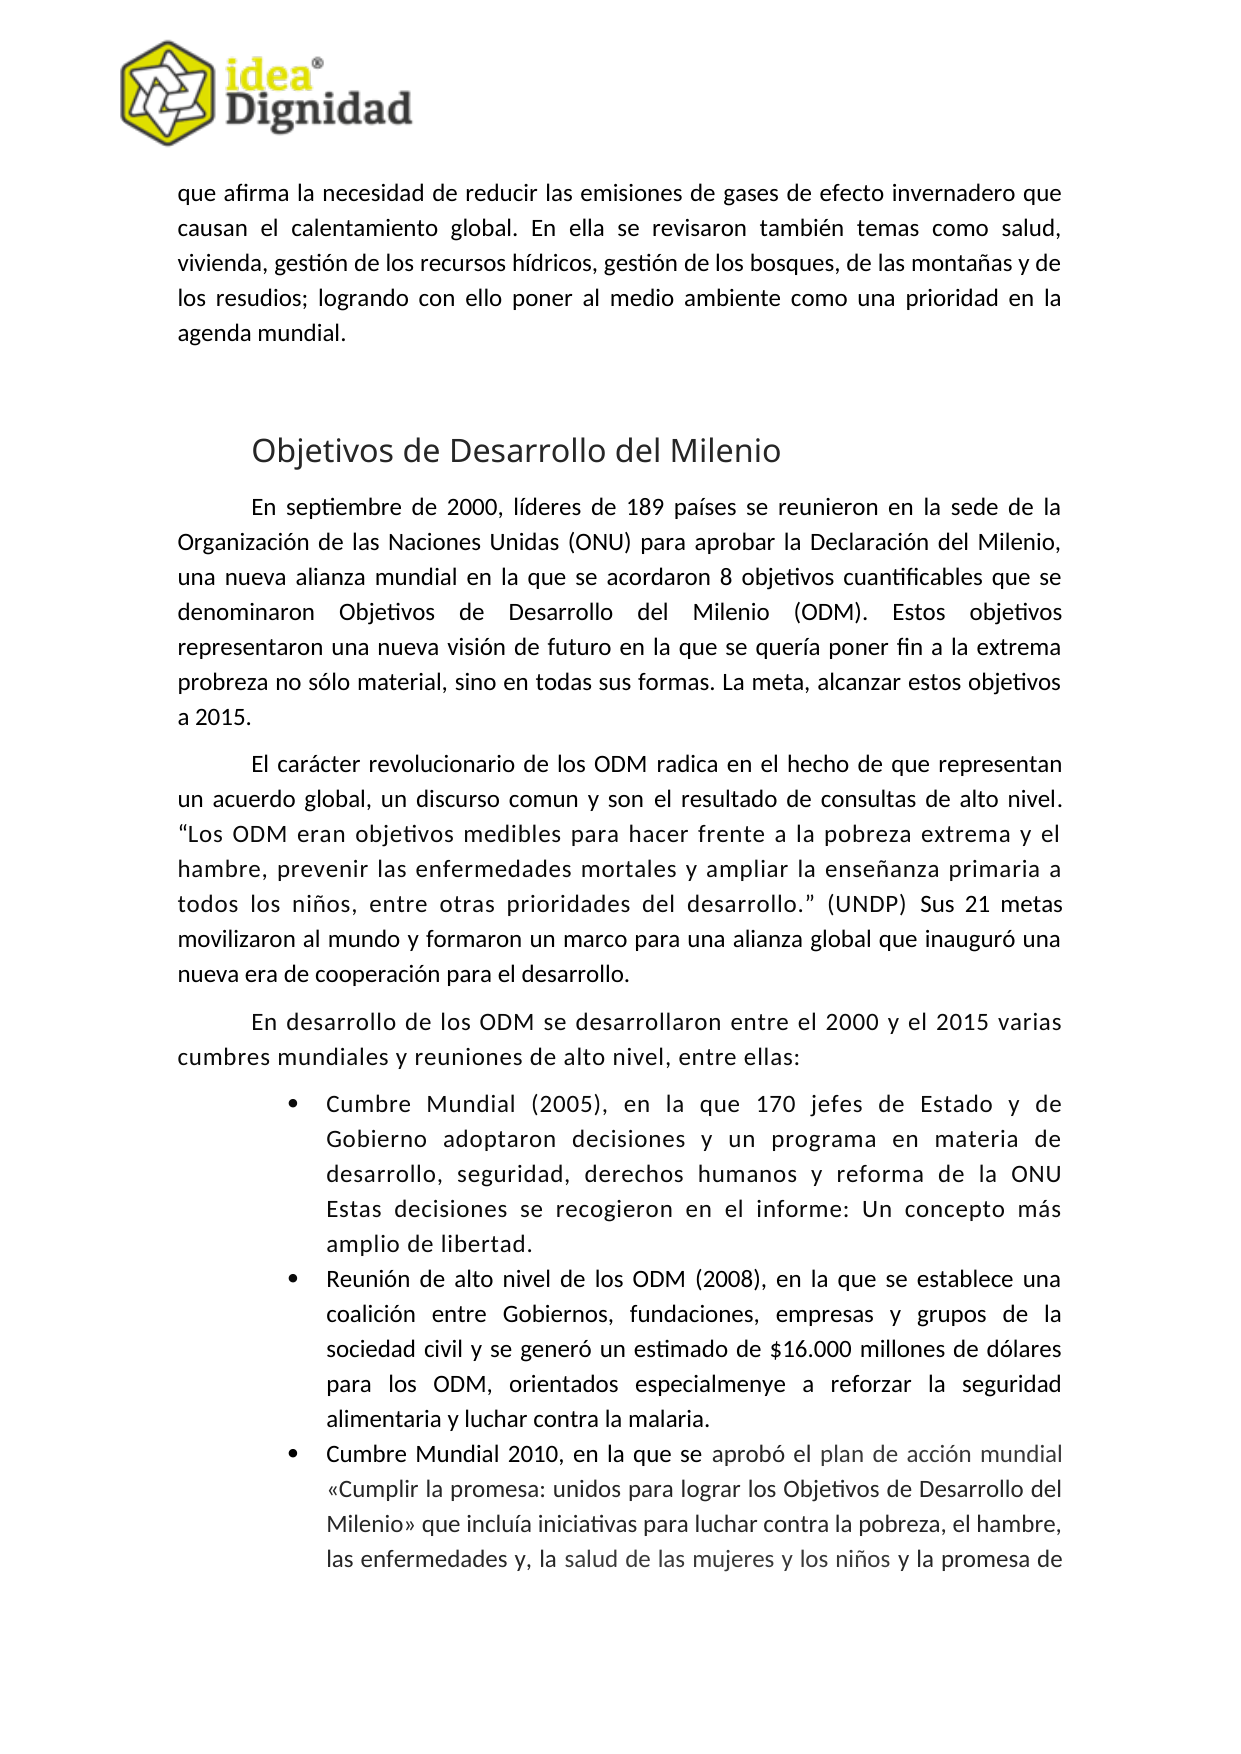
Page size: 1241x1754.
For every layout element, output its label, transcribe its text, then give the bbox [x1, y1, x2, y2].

list Reunión de alto nivel de los ODM (2008), en la que se establece una coalición entre Gobiernos, fundaciones, empresas y grupos de la sociedad civil y se generó un estimado de $16.000 millones de dólares para los ODM, orientados especialmenye a reforzar la seguridad alimentaria y luchar contra la malaria. [288, 1263, 1063, 1434]
text El carácter revolucionario de los ODM radica en el hecho de que representan un acuerdo global, un discurso comun y son el resultado de consultas de alto nivel. “Los ODM eran objetivos medibles para hacer frente a la pobreza extrema y el hambre, prevenir las enfermedades mortales y ampliar la enseñanza primaria a todos los niños, entre otras prioridades del desarrollo.” (UNDP) Sus 21 metas movilizaron al mundo y formaron un marco para una alianza global que inauguró una nueva era de cooperación para el desarrollo. [177, 748, 1063, 989]
text En septiembre de 2000, líderes de 189 países se reunieron en la sede de la Organización de las Naciones Unidas (ONU) para aprobar la Declaración del Milenio, una nueva alianza mundial en la que se acordaron 8 objetivos cuantificables que se denominaron Objetivos de Desarrollo del Milenio (ODM). Estos objetivos representaron una nueva visión de futuro en la que se quería poner fin a la extrema probreza no sólo material, sino en todas sus formas. La meta, alcanzar estos objetivos a 2015. [177, 491, 1063, 731]
text En desarrollo de los ODM se desarrollaron entre el 2000 y el 2015 varias cumbres mundiales y reuniones de alto nivel, entre ellas: [177, 1006, 1063, 1071]
list Cumbre Mundial (2005), en la que 170 jefes de Estado y de Gobierno adoptaron decisiones y un programa en materia de desarrollo, seguridad, derechos humanos y reforma de la ONU Estas decisiones se recogieron en el informe: Un concepto más amplio de libertad. [288, 1088, 1063, 1259]
picture [114, 37, 414, 146]
text Objetivos de Desarrollo del Milenio [177, 428, 1063, 472]
